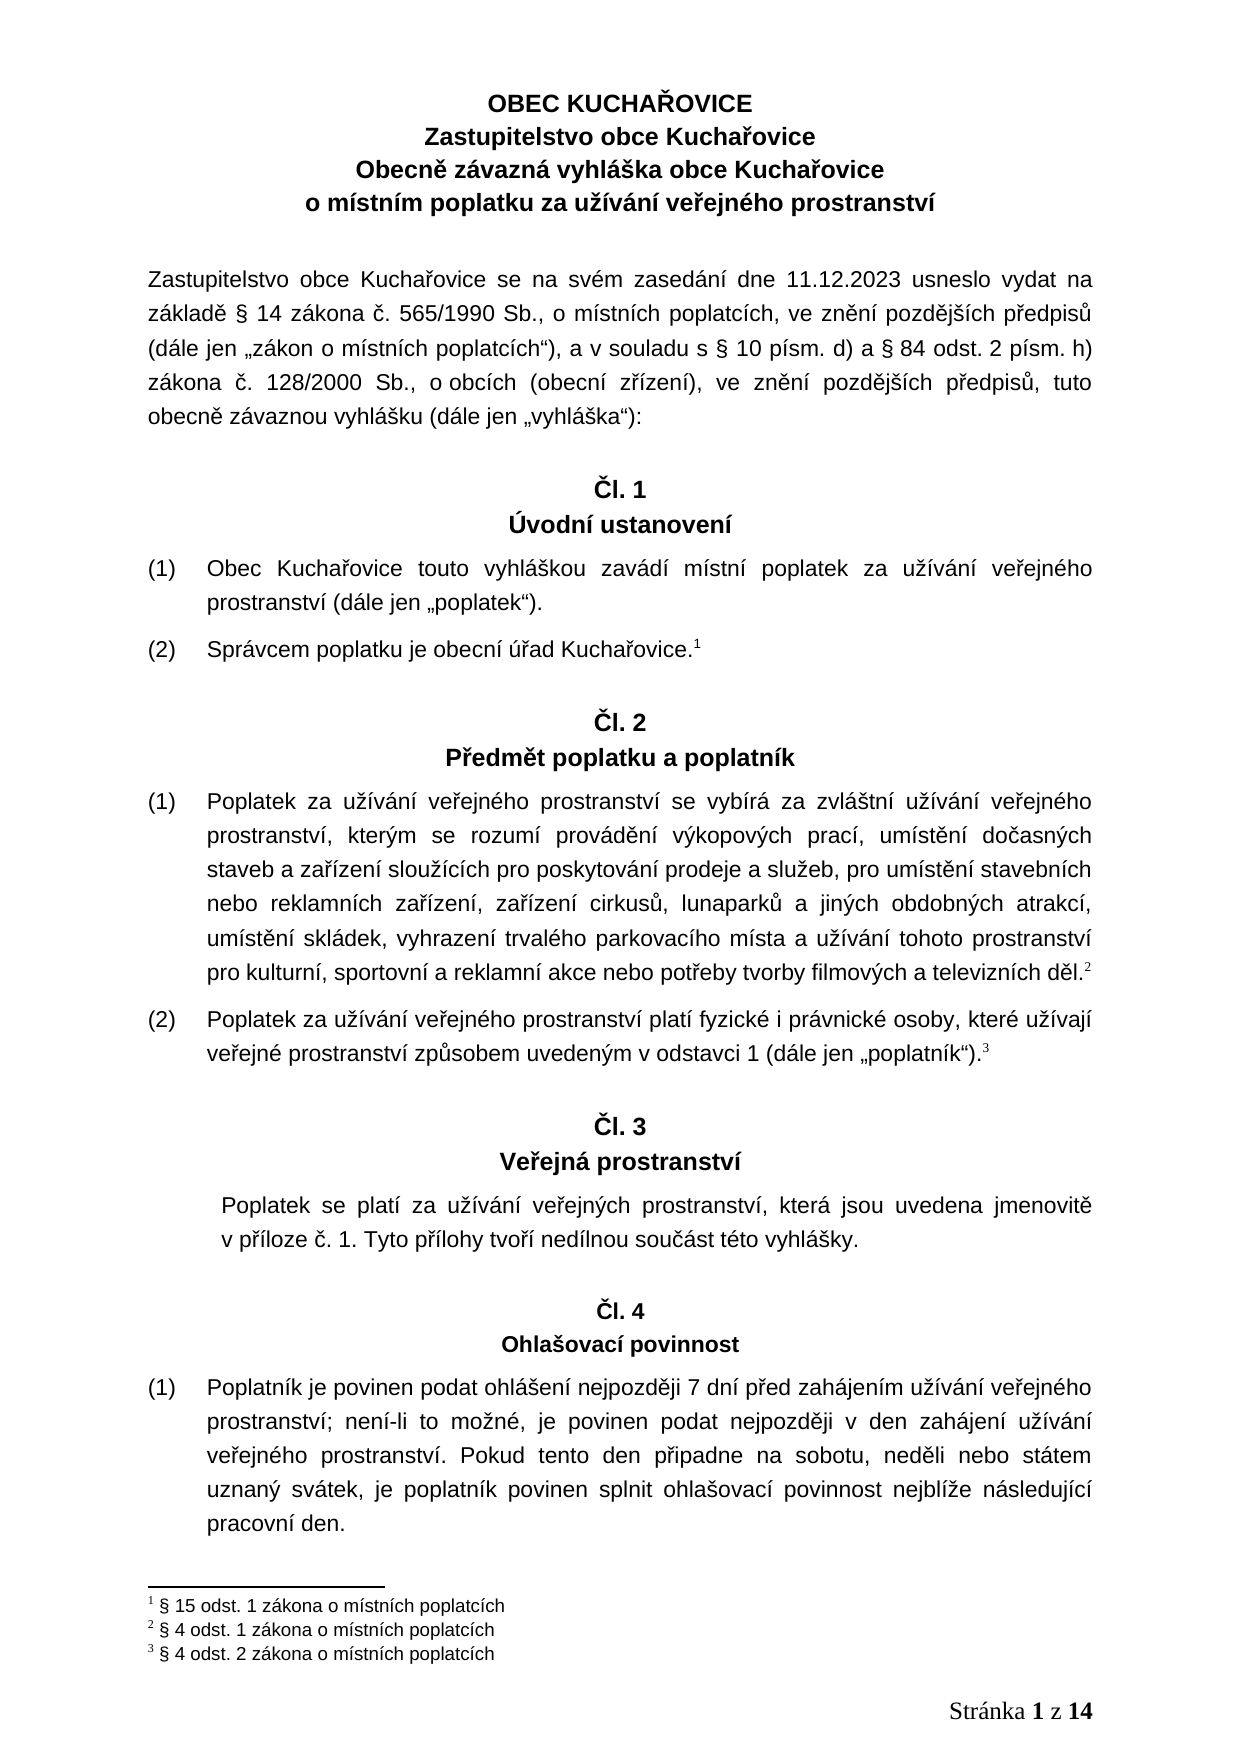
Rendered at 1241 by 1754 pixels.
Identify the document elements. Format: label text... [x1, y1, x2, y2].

text Čl. 3 [148, 1112, 1093, 1140]
list Obec Kuchařovice touto vyhláškou zavádí místní poplatek za užívání veřejného prostranství (dále jen „poplatek“). [148, 555, 1093, 616]
text Čl. 1 [148, 474, 1093, 503]
text Úvodní ustanovení [148, 509, 1093, 538]
text OBEC KUCHAŘOVICE [148, 89, 1093, 117]
text Čl. 2 [148, 707, 1093, 736]
text Ohlašovací povinnost [148, 1331, 1093, 1357]
text o místním poplatku za užívání veřejného prostranství [148, 188, 1093, 216]
text Poplatek se platí za užívání veřejných prostranství, která jsou uvedena jmenovitě v příloze č. 1. Tyto přílohy tvoří nedílnou součást této vyhlášky. [221, 1192, 1093, 1253]
text Čl. 4 [148, 1298, 1093, 1324]
text Veřejná prostranství [148, 1147, 1093, 1175]
text Obecně závazná vyhláška obce Kuchařovice [148, 155, 1093, 183]
list Poplatek za užívání veřejného prostranství platí fyzické i právnické osoby, které užívají veřejné prostranství způsobem uvedeným v odstavci 1 (dále jen „poplatník“). [148, 1006, 1093, 1066]
list Poplatník je povinen podat ohlášení nejpozději 7 dní před zahájením užívání veřejného prostranství; není-li to možné, je povinen podat nejpozději v den zahájení užívání veřejného prostranství. Pokud tento den připadne na sobotu, neděli nebo státem uznaný svátek, je poplatník povinen splnit ohlašovací povinnost nejblíže následující pracovní den. [148, 1373, 1093, 1537]
text Předmět poplatku a poplatník [148, 742, 1093, 771]
list Správcem poplatku je obecní úřad Kuchařovice. [148, 636, 1093, 662]
list Poplatek za užívání veřejného prostranství se vybírá za zvláštní užívání veřejného prostranství, kterým se rozumí provádění výkopových prací, umístění dočasných staveb a zařízení sloužících pro poskytování prodeje a služeb, pro umístění stavebních nebo reklamních zařízení, zařízení cirkusů, lunaparků a jiných obdobných atrakcí, umístění skládek, vyhrazení trvalého parkovacího místa a užívání tohoto prostranství pro kulturní, sportovní a reklamní akce nebo potřeby tvorby filmových a televizních děl. [148, 788, 1093, 985]
text Zastupitelstvo obce Kuchařovice [148, 122, 1093, 150]
text Zastupitelstvo obce Kuchařovice se na svém zasedání dne 11.12.2023 usneslo vydat na základě § 14 zákona č. 565/1990 Sb., o místních poplatcích, ve znění pozdějších předpisů (dále jen „zákon o místních poplatcích“), a v souladu s § 10 písm. d) a § 84 odst. 2 písm. h) zákona č. 128/2000 Sb., o obcích (obecní zřízení), ve znění pozdějších předpisů, tuto obecně závaznou vyhlášku (dále jen „vyhláška“): [148, 266, 1093, 429]
